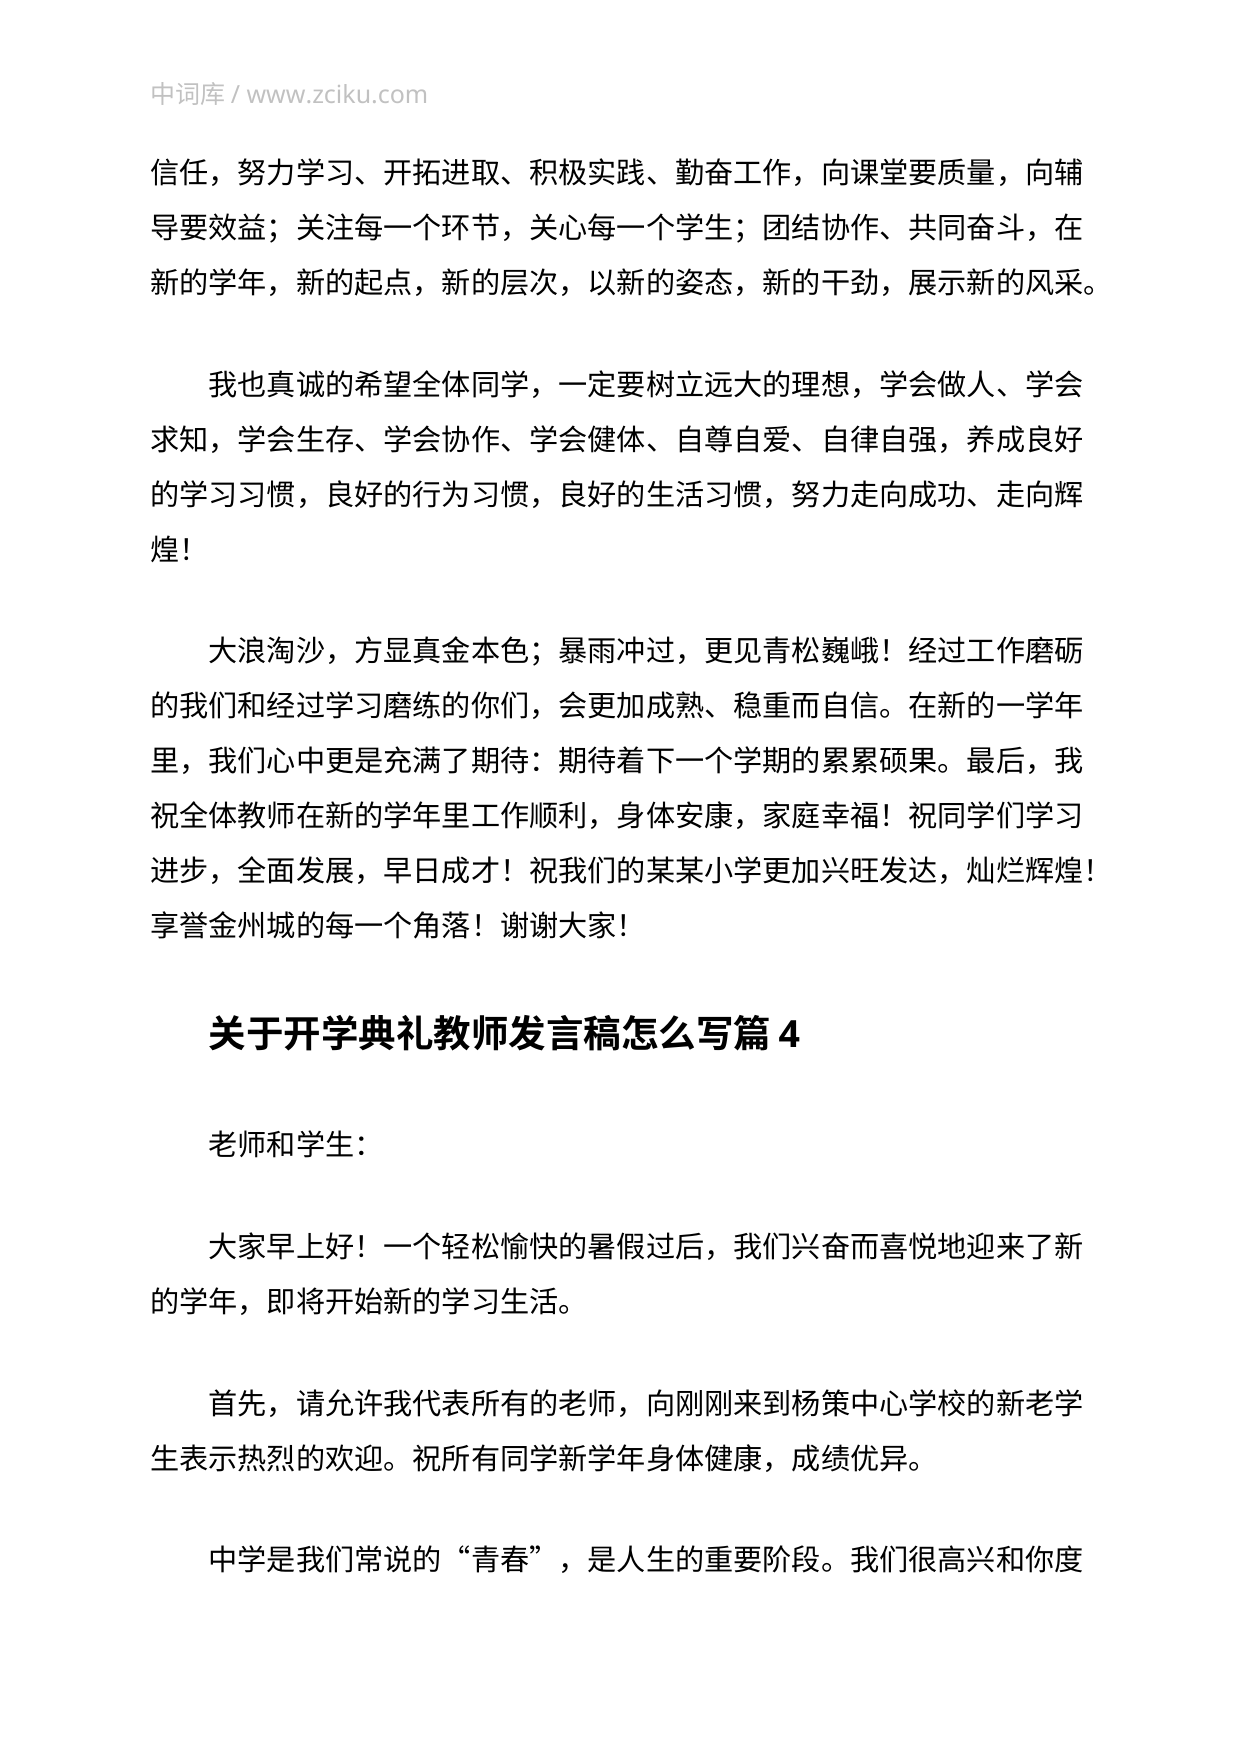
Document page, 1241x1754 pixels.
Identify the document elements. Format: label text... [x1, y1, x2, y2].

text 关于开学典礼教师发言稿怎么写篇4 [150, 1004, 1090, 1059]
text 大家早上好！一个轻松愉快的暑假过后，我们兴奋而喜悦地迎来了新的学年，即将开始新的学习生活。 [150, 1224, 1090, 1321]
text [150, 1537, 1090, 1579]
text 我也真诚的希望全体同学，一定要树立远大的理想，学会做人、学会求知，学会生存、学会协作、学会健体、自尊自爱、自律自强，养成良好的学习习惯，良好的行为习惯，良好的生活习惯，努力走向成功、走向辉煌！ [150, 362, 1090, 568]
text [150, 150, 1090, 302]
text 老师和学生： [150, 1122, 1090, 1164]
text 大浪淘沙，方显真金本色；暴雨冲过，更见青松巍峨！经过工作磨砺的我们和经过学习磨练的你们，会更加成熟、稳重而自信。在新的一学年里，我们心中更是充满了期待：期待着下一个学期的累累硕果。最后，我祝全体教师在新的学年里工作顺利，身体安康，家庭幸福！祝同学们学习进步，全面发展，早日成才！祝我们的某某小学更加兴旺发达，灿烂辉煌！享誉金州城的每一个角落！谢谢大家！ [150, 628, 1090, 945]
text 首先，请允许我代表所有的老师，向刚刚来到杨策中心学校的新老学生表示热烈的欢迎。祝所有同学新学年身体健康，成绩优异。 [150, 1380, 1090, 1477]
